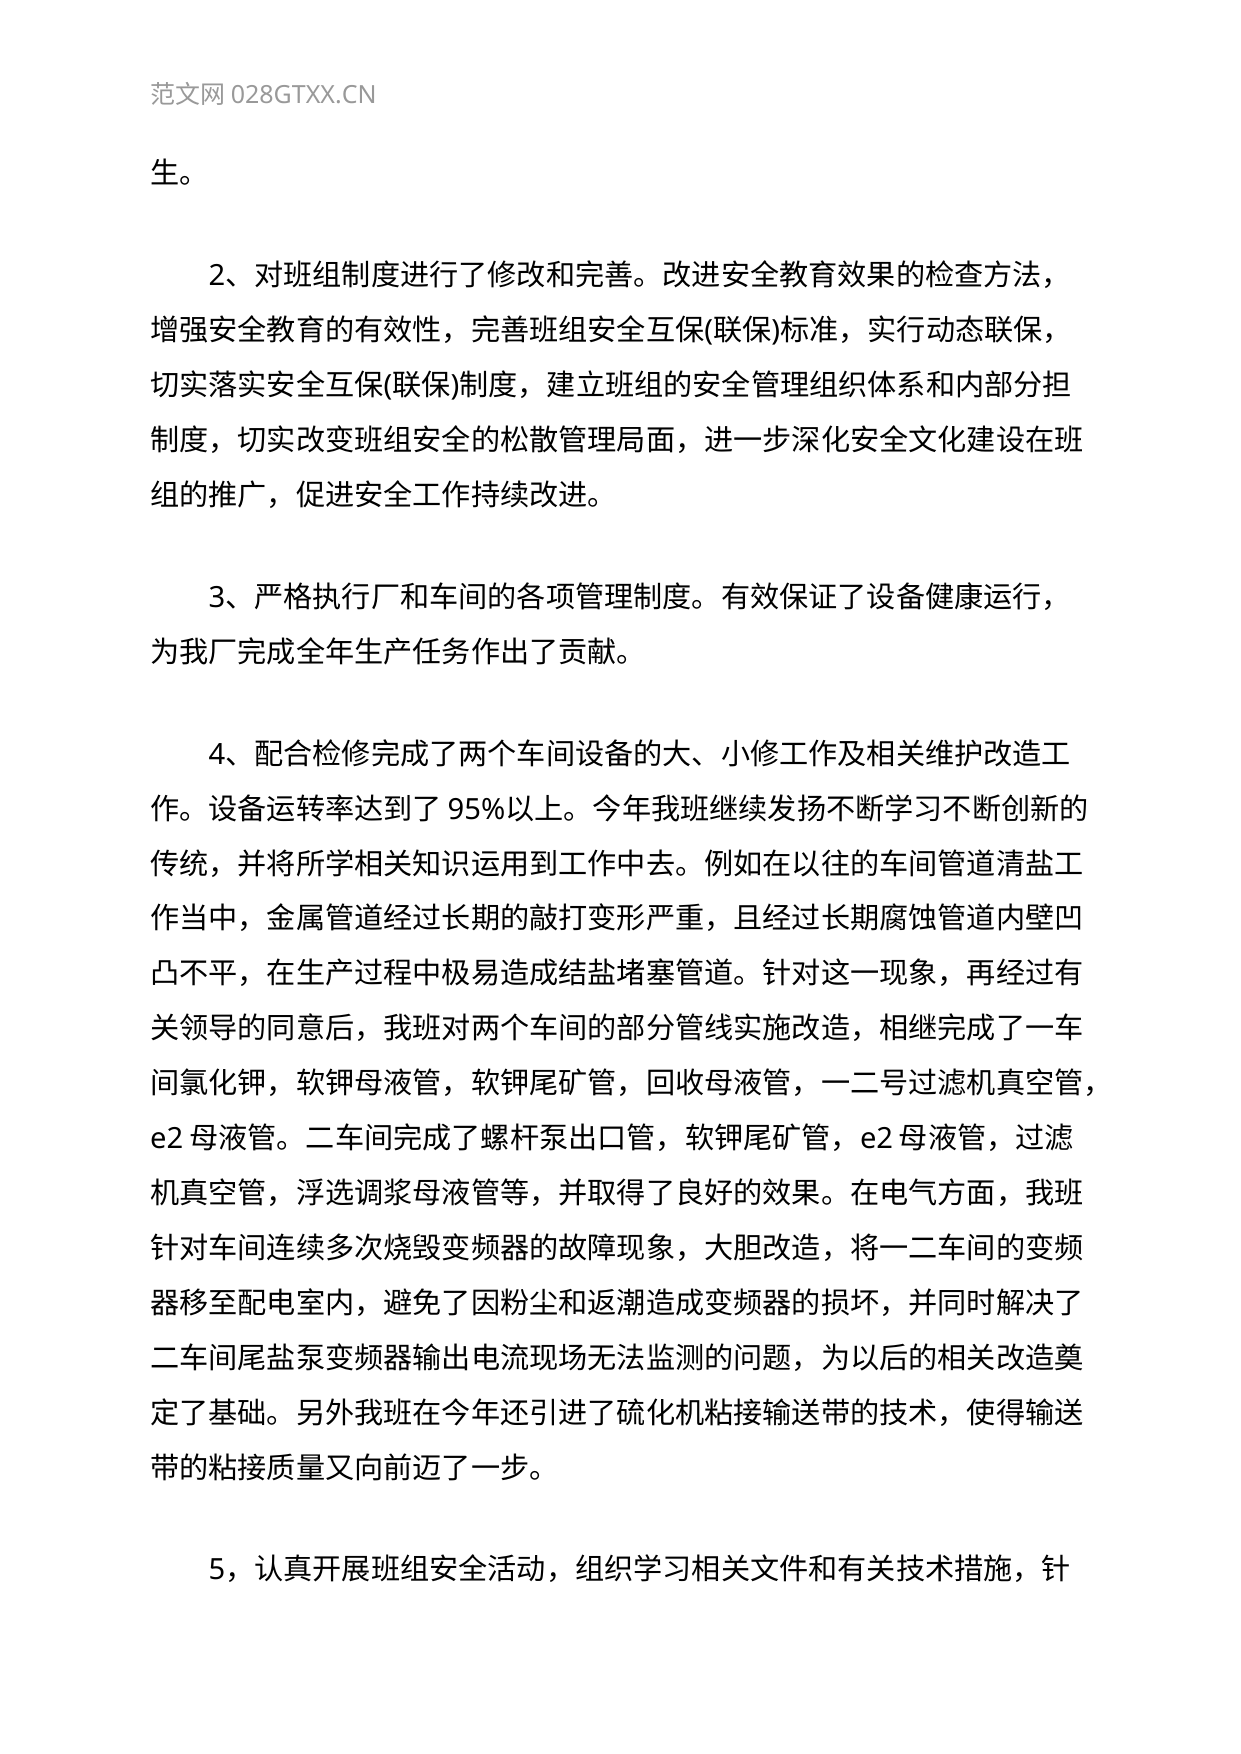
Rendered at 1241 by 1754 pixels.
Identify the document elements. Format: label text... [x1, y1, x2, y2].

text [150, 1546, 1090, 1588]
text 2、对班组制度进行了修改和完善。改进安全教育效果的检查方法，增强安全教育的有效性，完善班组安全互保(联保)标准，实行动态联保，切实落实安全互保(联保)制度，建立班组的安全管理组织体系和内部分担制度，切实改变班组安全的松散管理局面，进一步深化安全文化建设在班组的推广，促进安全工作持续改进。 [150, 252, 1090, 514]
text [150, 150, 1090, 192]
text 4、配合检修完成了两个车间设备的大、小修工作及相关维护改造工作。设备运转率达到了95%以上。今年我班继续发扬不断学习不断创新的传统，并将所学相关知识运用到工作中去。例如在以往的车间管道清盐工作当中，金属管道经过长期的敲打变形严重，且经过长期腐蚀管道内壁凹凸不平，在生产过程中极易造成结盐堵塞管道。针对这一现象，再经过有关领导的同意后，我班对两个车间的部分管线实施改造，相继完成了一车间氯化钾，软钾母液管，软钾尾矿管，回收母液管，一二号过滤机真空管，e2母液管。二车间完成了螺杆泵出口管，软钾尾矿管，e2母液管，过滤机真空管，浮选调浆母液管等，并取得了良好的效果。在电气方面，我班针对车间连续多次烧毁变频器的故障现象，大胆改造，将一二车间的变频器移至配电室内，避免了因粉尘和返潮造成变频器的损坏，并同时解决了二车间尾盐泵变频器输出电流现场无法监测的问题，为以后的相关改造奠定了基础。另外我班在今年还引进了硫化机粘接输送带的技术，使得输送带的粘接质量又向前迈了一步。 [150, 730, 1090, 1486]
text 3、严格执行厂和车间的各项管理制度。有效保证了设备健康运行，为我厂完成全年生产任务作出了贡献。 [150, 573, 1090, 671]
